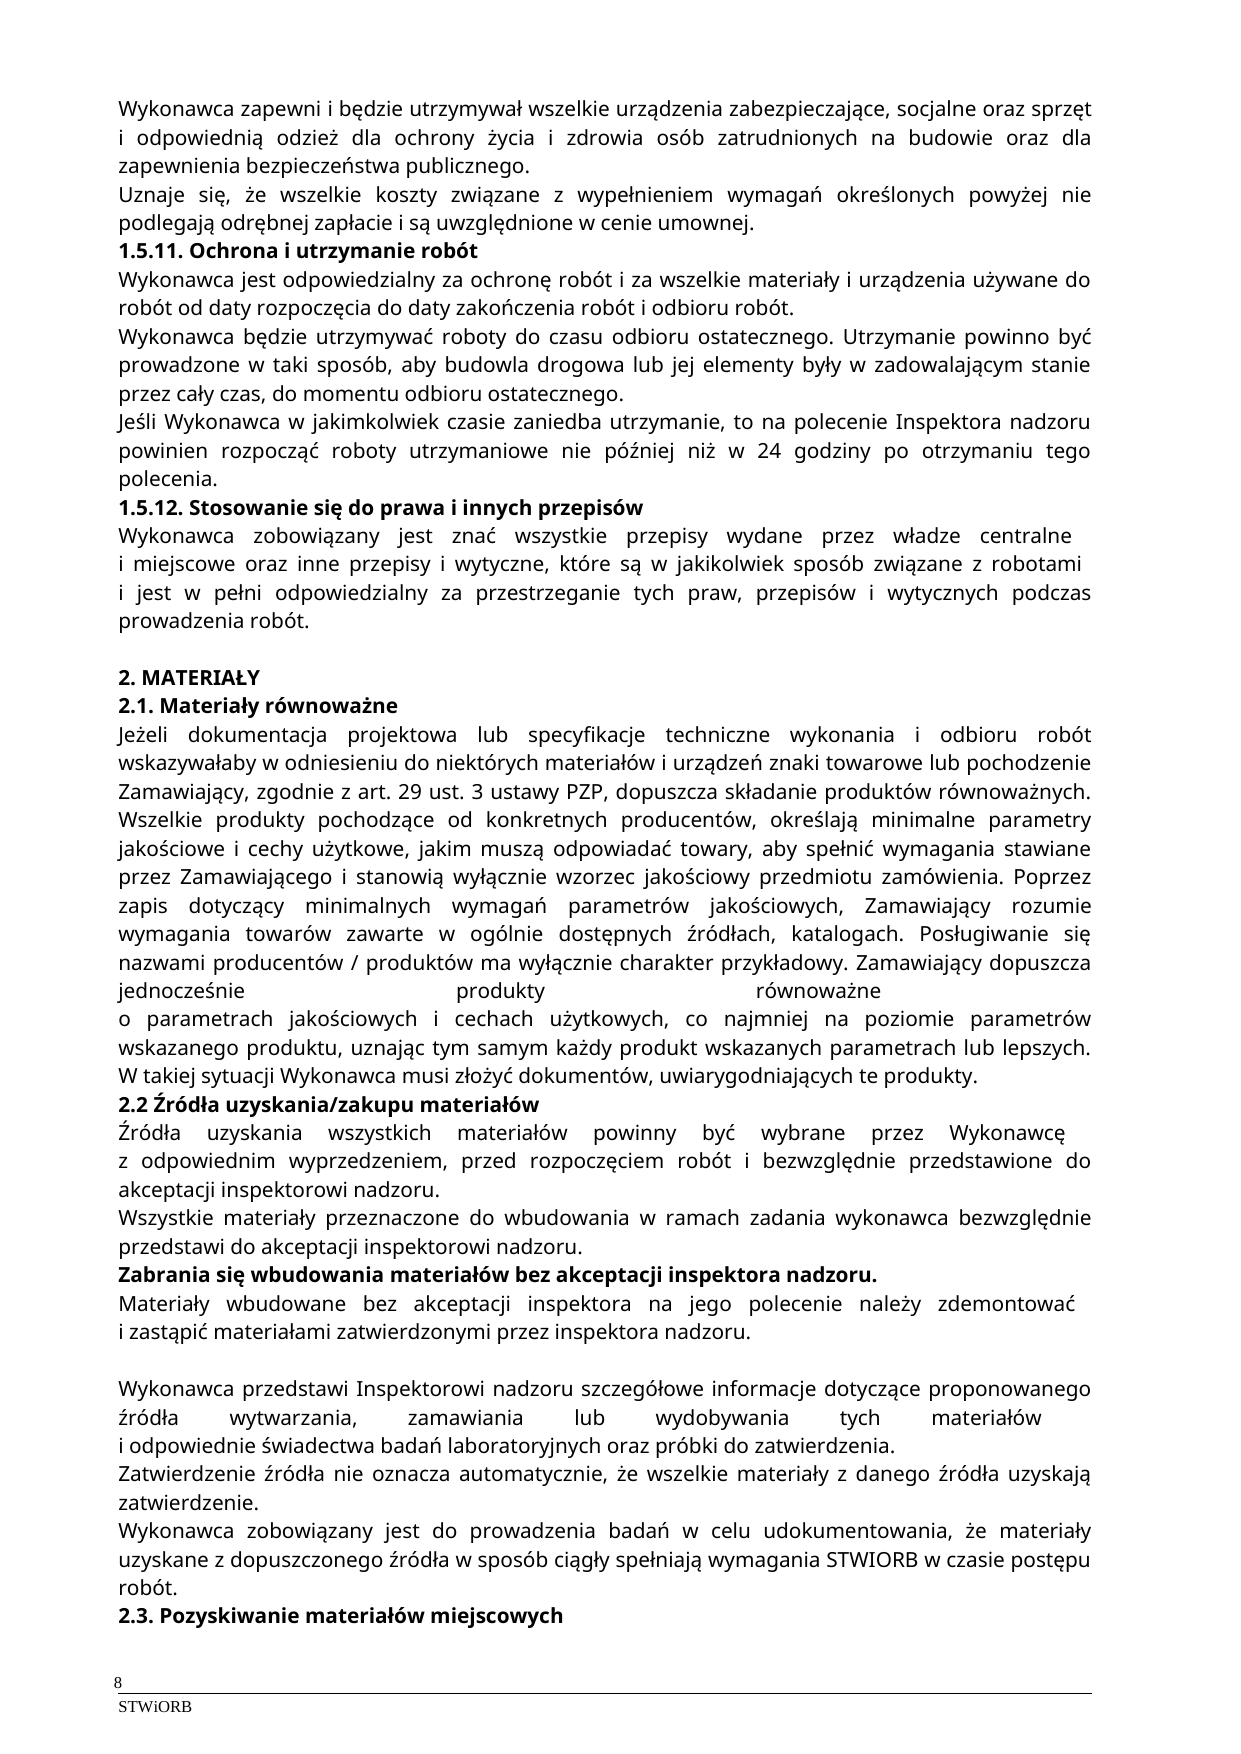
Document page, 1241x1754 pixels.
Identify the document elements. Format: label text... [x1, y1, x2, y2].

text Uznaje się, że wszelkie koszty związane z wypełnieniem wymagań określonych powyżej nie podlegają odrębnej zapłacie i są uwzględnione w cenie umownej. [118, 180, 1092, 237]
text 2.1. Materiały równoważne [118, 692, 1092, 720]
text Zatwierdzenie źródła nie oznacza automatycznie, że wszelkie materiały z danego źródła uzyskają zatwierdzenie. [118, 1459, 1092, 1516]
text 1.5.12. Stosowanie się do prawa i innych przepisów [118, 493, 1092, 521]
text Źródła uzyskania wszystkich materiałów powinny być wybrane przez Wykonawcę z odpowiednim wyprzedzeniem, przed rozpoczęciem robót i bezwzględnie przedstawione do akceptacji inspektorowi nadzoru. [118, 1118, 1092, 1203]
text Wszystkie materiały przeznaczone do wbudowania w ramach zadania wykonawca bezwzględnie przedstawi do akceptacji inspektorowi nadzoru. [118, 1203, 1092, 1260]
text Wykonawca zobowiązany jest znać wszystkie przepisy wydane przez władze centralne i miejscowe oraz inne przepisy i wytyczne, które są w jakikolwiek sposób związane z robotami i jest w pełni odpowiedzialny za przestrzeganie tych praw, przepisów i wytycznych podczas prowadzenia robót. [118, 521, 1092, 635]
text 2.2 Źródła uzyskania/zakupu materiałów [118, 1090, 1092, 1118]
text Jeżeli dokumentacja projektowa lub specyfikacje techniczne wykonania i odbioru robót wskazywałaby w odniesieniu do niektórych materiałów i urządzeń znaki towarowe lub pochodzenie Zamawiający, zgodnie z art. 29 ust. 3 ustawy PZP, dopuszcza składanie produktów równoważnych. Wszelkie produkty pochodzące od konkretnych producentów, określają minimalne parametry jakościowe i cechy użytkowe, jakim muszą odpowiadać towary, aby spełnić wymagania stawiane przez Zamawiającego i stanowią wyłącznie wzorzec jakościowy przedmiotu zamówienia. Poprzez zapis dotyczący minimalnych wymagań parametrów jakościowych, Zamawiający rozumie wymagania towarów zawarte w ogólnie dostępnych źródłach, katalogach. Posługiwanie się nazwami producentów / produktów ma wyłącznie charakter przykładowy. Zamawiający dopuszcza jednocześnie produkty równoważne o parametrach jakościowych i cechach użytkowych, co najmniej na poziomie parametrów wskazanego produktu, uznając tym samym każdy produkt wskazanych parametrach lub lepszych. W takiej sytuacji Wykonawca musi złożyć dokumentów, uwiarygodniających te produkty. [118, 720, 1092, 1090]
text 2.3. Pozyskiwanie materiałów miejscowych [118, 1602, 1092, 1630]
text Wykonawca będzie utrzymywać roboty do czasu odbioru ostatecznego. Utrzymanie powinno być prowadzone w taki sposób, aby budowla drogowa lub jej elementy były w zadowalającym stanie przez cały czas, do momentu odbioru ostatecznego. [118, 322, 1092, 407]
text 2. MATERIAŁY [118, 663, 1092, 692]
text Wykonawca zobowiązany jest do prowadzenia badań w celu udokumentowania, że materiały uzyskane z dopuszczonego źródła w sposób ciągły spełniają wymagania STWIORB w czasie postępu robót. [118, 1516, 1092, 1602]
text Wykonawca jest odpowiedzialny za ochronę robót i za wszelkie materiały i urządzenia używane do robót od daty rozpoczęcia do daty zakończenia robót i odbioru robót. [118, 265, 1092, 322]
text Wykonawca zapewni i będzie utrzymywał wszelkie urządzenia zabezpieczające, socjalne oraz sprzęt i odpowiednią odzież dla ochrony życia i zdrowia osób zatrudnionych na budowie oraz dla zapewnienia bezpieczeństwa publicznego. [118, 94, 1092, 180]
text Wykonawca przedstawi Inspektorowi nadzoru szczegółowe informacje dotyczące proponowanego źródła wytwarzania, zamawiania lub wydobywania tych materiałów i odpowiednie świadectwa badań laboratoryjnych oraz próbki do zatwierdzenia. [118, 1374, 1092, 1459]
text 1.5.11. Ochrona i utrzymanie robót [118, 237, 1092, 265]
text Zabrania się wbudowania materiałów bez akceptacji inspektora nadzoru. [118, 1260, 1092, 1289]
text Materiały wbudowane bez akceptacji inspektora na jego polecenie należy zdemontować i zastąpić materiałami zatwierdzonymi przez inspektora nadzoru. [118, 1289, 1092, 1346]
text Jeśli Wykonawca w jakimkolwiek czasie zaniedba utrzymanie, to na polecenie Inspektora nadzoru powinien rozpocząć roboty utrzymaniowe nie później niż w 24 godziny po otrzymaniu tego polecenia. [118, 407, 1092, 493]
